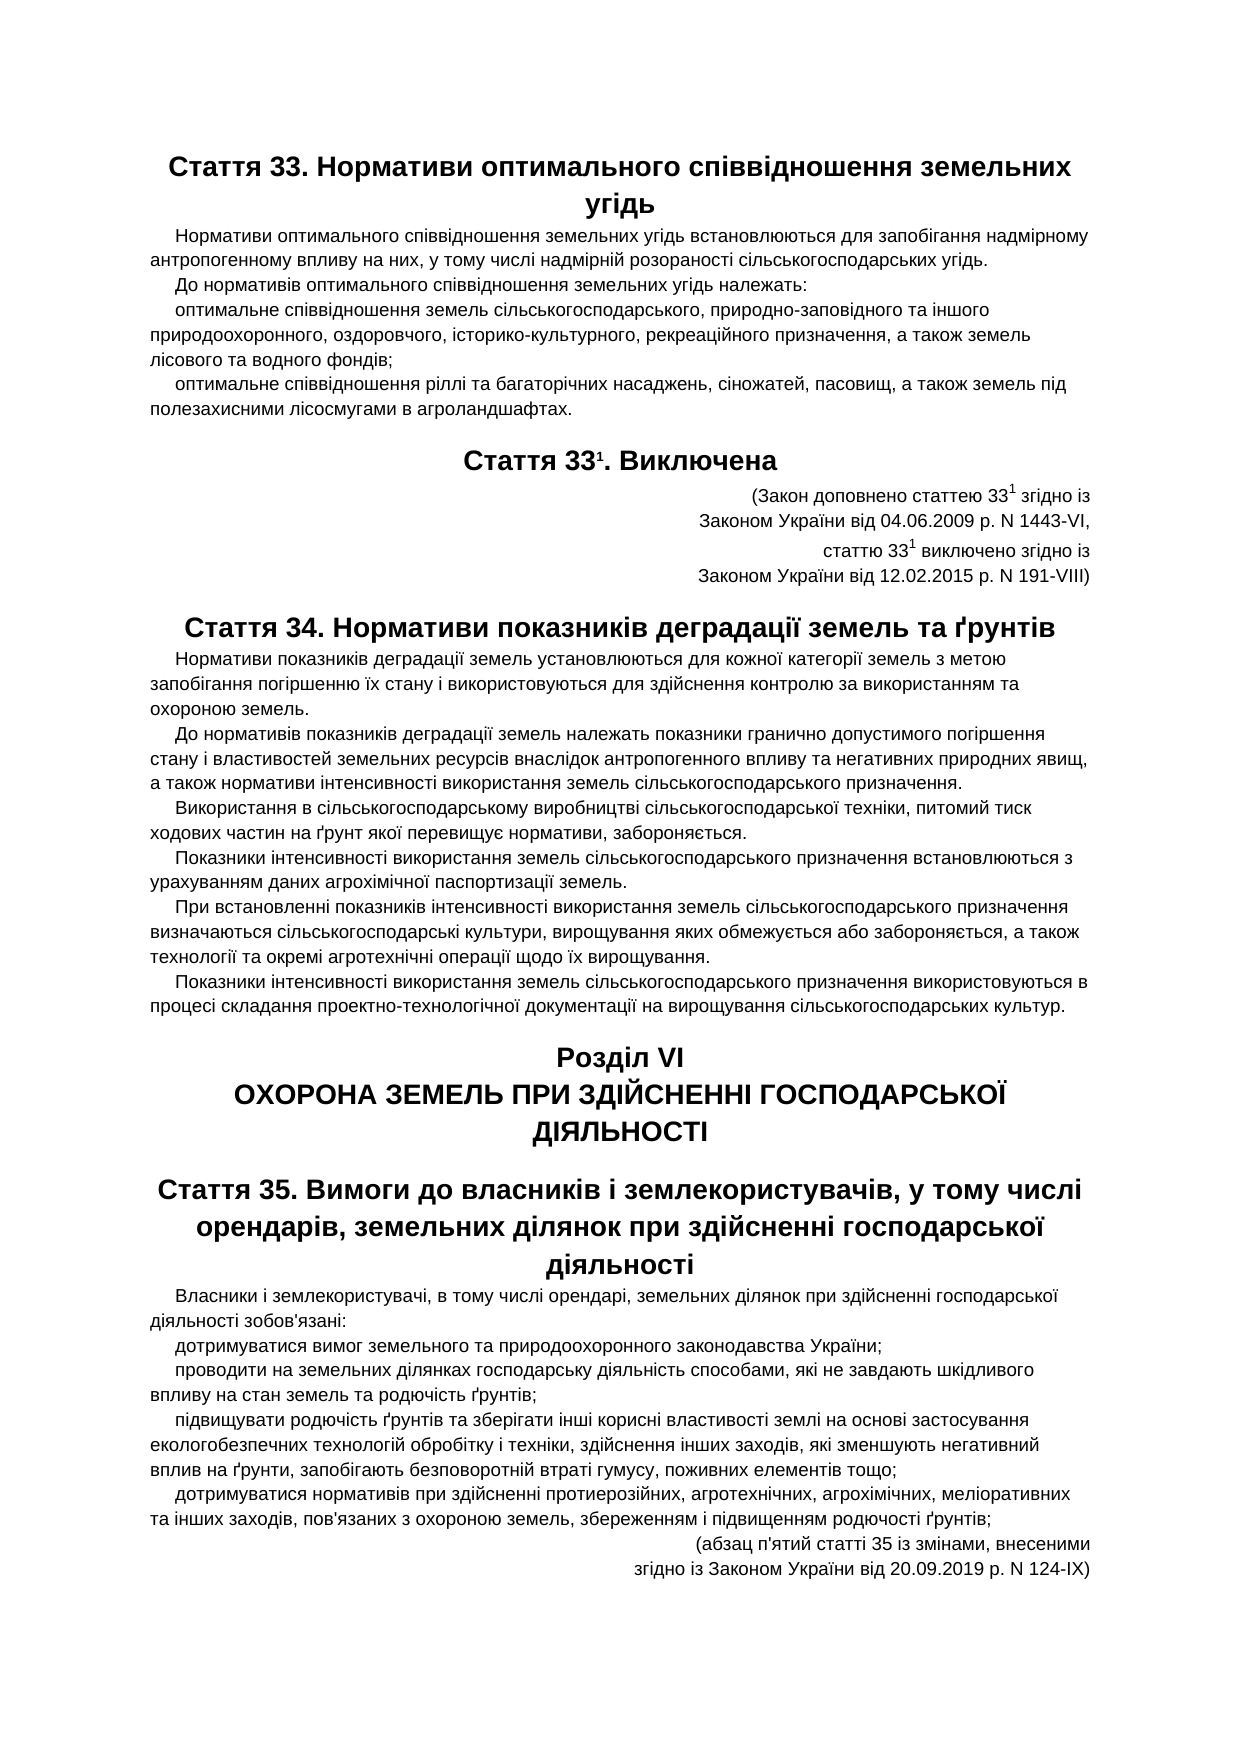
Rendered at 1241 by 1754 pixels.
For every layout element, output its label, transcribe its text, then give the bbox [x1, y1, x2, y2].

subtitle Розділ VI ОХОРОНА ЗЕМЕЛЬ ПРИ ЗДІЙСНЕННІ ГОСПОДАРСЬКОЇ ДІЯЛЬНОСТІ [150, 1041, 1090, 1148]
text Нормативи оптимального співвідношення земельних угідь встановлюються для запобігання надмірному антропогенному впливу на них, у тому числі надмірній розораності сільськогосподарських угідь. [150, 224, 1090, 271]
text До нормативів показників деградації земель належать показники гранично допустимого погіршення стану і властивостей земельних ресурсів внаслідок антропогенного впливу та негативних природних явищ, а також нормативи інтенсивності використання земель сільськогосподарського призначення. [150, 722, 1090, 794]
text Показники інтенсивності використання земель сільськогосподарського призначення встановлюються з урахуванням даних агрохімічної паспортизації земель. [150, 846, 1090, 893]
subtitle Стаття 34. Нормативи показників деградації земель та ґрунтів [150, 611, 1090, 643]
text (Закон доповнено статтею 331 згідно із Законом України від 04.06.2009 р. N 1443-VI, статтю 331 виключено згідно із Законом України від 12.02.2015 р. N 191-VIII) [150, 481, 1090, 587]
text Показники інтенсивності використання земель сільськогосподарського призначення використовуються в процесі складання проектно-технологічної документації на вирощування сільськогосподарських культур. [150, 970, 1090, 1017]
subtitle Стаття 35. Вимоги до власників і землекористувачів, у тому числі орендарів, земельних ділянок при здійсненні господарської діяльності [150, 1173, 1090, 1280]
text Використання в сільськогосподарському виробництві сільськогосподарської техніки, питомий тиск ходових частин на ґрунт якої перевищує нормативи, забороняється. [150, 797, 1090, 843]
text При встановленні показників інтенсивності використання земель сільськогосподарського призначення визначаються сільськогосподарські культури, вирощування яких обмежується або забороняється, а також технології та окремі агротехнічні операції щодо їх вирощування. [150, 896, 1090, 967]
text Нормативи показників деградації земель установлюються для кожної категорії земель з метою запобігання погіршенню їх стану і використовуються для здійснення контролю за використанням та охороною земель. [150, 648, 1090, 719]
text оптимальне співвідношення земель сільськогосподарського, природно-заповідного та іншого природоохоронного, оздоровчого, історико-культурного, рекреаційного призначення, а також земель лісового та водного фондів; [150, 299, 1090, 370]
subtitle Стаття 33. Нормативи оптимального співвідношення земельних угідь [150, 150, 1090, 219]
text проводити на земельних ділянках господарську діяльність способами, які не завдають шкідливого впливу на стан земель та родючість ґрунтів; [150, 1359, 1090, 1406]
subtitle Стаття 331. Виключена [150, 443, 1090, 476]
text (абзац п'ятий статті 35 із змінами, внесеними згідно із Законом України від 20.09.2019 р. N 124-IX) [150, 1533, 1090, 1579]
text оптимальне співвідношення ріллі та багаторічних насаджень, сіножатей, пасовищ, а також земель під полезахисними лісосмугами в агроландшафтах. [150, 373, 1090, 419]
text До нормативів оптимального співвідношення земельних угідь належать: [150, 274, 1090, 296]
text дотримуватися нормативів при здійсненні протиерозійних, агротехнічних, агрохімічних, меліоративних та інших заходів, пов'язаних з охороною земель, збереженням і підвищенням родючості ґрунтів; [150, 1483, 1090, 1529]
text дотримуватися вимог земельного та природоохоронного законодавства України; [150, 1334, 1090, 1356]
text Власники і землекористувачі, в тому числі орендарі, земельних ділянок при здійсненні господарської діяльності зобов'язані: [150, 1285, 1090, 1331]
text підвищувати родючість ґрунтів та зберігати інші корисні властивості землі на основі застосування екологобезпечних технологій обробітку і техніки, здійснення інших заходів, які зменшують негативний вплив на ґрунти, запобігають безповоротній втраті гумусу, поживних елементів тощо; [150, 1409, 1090, 1480]
